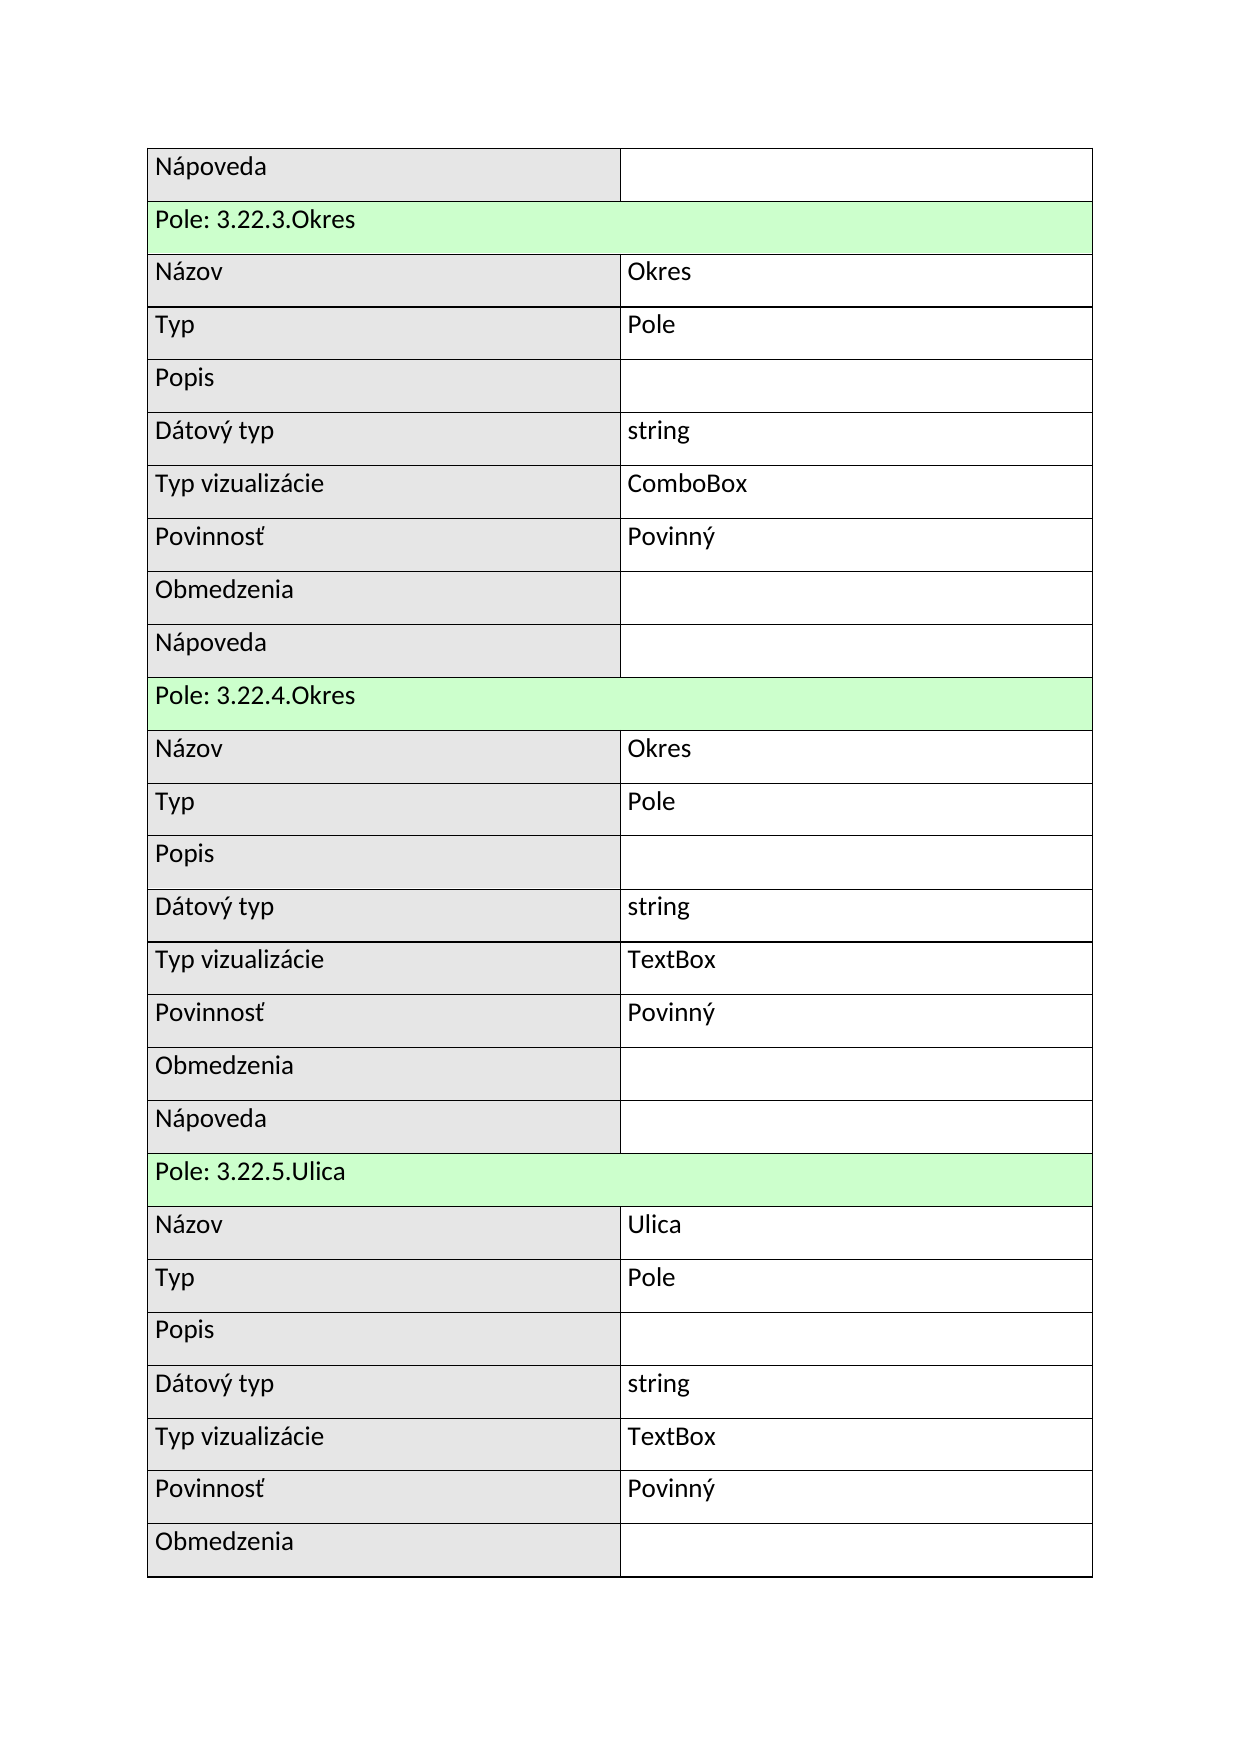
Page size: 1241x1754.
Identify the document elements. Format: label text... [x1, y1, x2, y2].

table_cell Okres [621, 731, 1092, 783]
table_cell Povinnosť [148, 995, 620, 1047]
table_cell [621, 1101, 1092, 1153]
table_cell Typ [148, 784, 620, 835]
table_cell Pole: 3.22.3.Okres [148, 202, 1092, 253]
table_cell Nápoveda [148, 625, 620, 677]
table_cell [621, 1313, 1092, 1365]
table_cell Nápoveda [148, 1101, 620, 1153]
table_cell Typ [148, 1260, 620, 1312]
table_cell Typ vizualizácie [148, 1419, 620, 1470]
table_cell Okres [621, 255, 1092, 306]
table_cell Názov [148, 731, 620, 783]
table_cell Typ [148, 308, 620, 359]
table_cell Názov [148, 255, 620, 306]
table_cell Pole [621, 1260, 1092, 1312]
table_cell Obmedzenia [148, 1048, 620, 1100]
table_cell [621, 1048, 1092, 1100]
table_cell Dátový typ [148, 1366, 620, 1418]
table_cell Povinnosť [148, 519, 620, 571]
table_cell Ulica [621, 1207, 1092, 1259]
table_cell Pole [621, 784, 1092, 835]
table_cell [621, 836, 1092, 888]
table_cell TextBox [621, 1419, 1092, 1470]
table_cell Pole [621, 308, 1092, 359]
table_cell Typ vizualizácie [148, 466, 620, 518]
table_cell string [621, 890, 1092, 941]
table_cell TextBox [621, 943, 1092, 994]
table_cell Nápoveda [148, 149, 620, 201]
table_cell Obmedzenia [148, 1524, 620, 1576]
table_cell Povinný [621, 995, 1092, 1047]
table_cell ComboBox [621, 466, 1092, 518]
table_cell Pole: 3.22.5.Ulica [148, 1154, 1092, 1206]
table_cell [621, 572, 1092, 624]
table_cell Názov [148, 1207, 620, 1259]
table_cell Povinný [621, 1471, 1092, 1523]
table_cell Popis [148, 360, 620, 412]
table_cell Dátový typ [148, 413, 620, 465]
table_cell [621, 625, 1092, 677]
table_cell Typ vizualizácie [148, 943, 620, 994]
table_cell Popis [148, 1313, 620, 1365]
table_cell Dátový typ [148, 890, 620, 941]
table_cell string [621, 413, 1092, 465]
table_cell Povinný [621, 519, 1092, 571]
table_cell Obmedzenia [148, 572, 620, 624]
table_cell [621, 1524, 1092, 1576]
table_cell string [621, 1366, 1092, 1418]
table_cell [621, 360, 1092, 412]
table_cell Povinnosť [148, 1471, 620, 1523]
table_cell Pole: 3.22.4.Okres [148, 678, 1092, 730]
table_cell Popis [148, 836, 620, 888]
table_cell [621, 149, 1092, 201]
